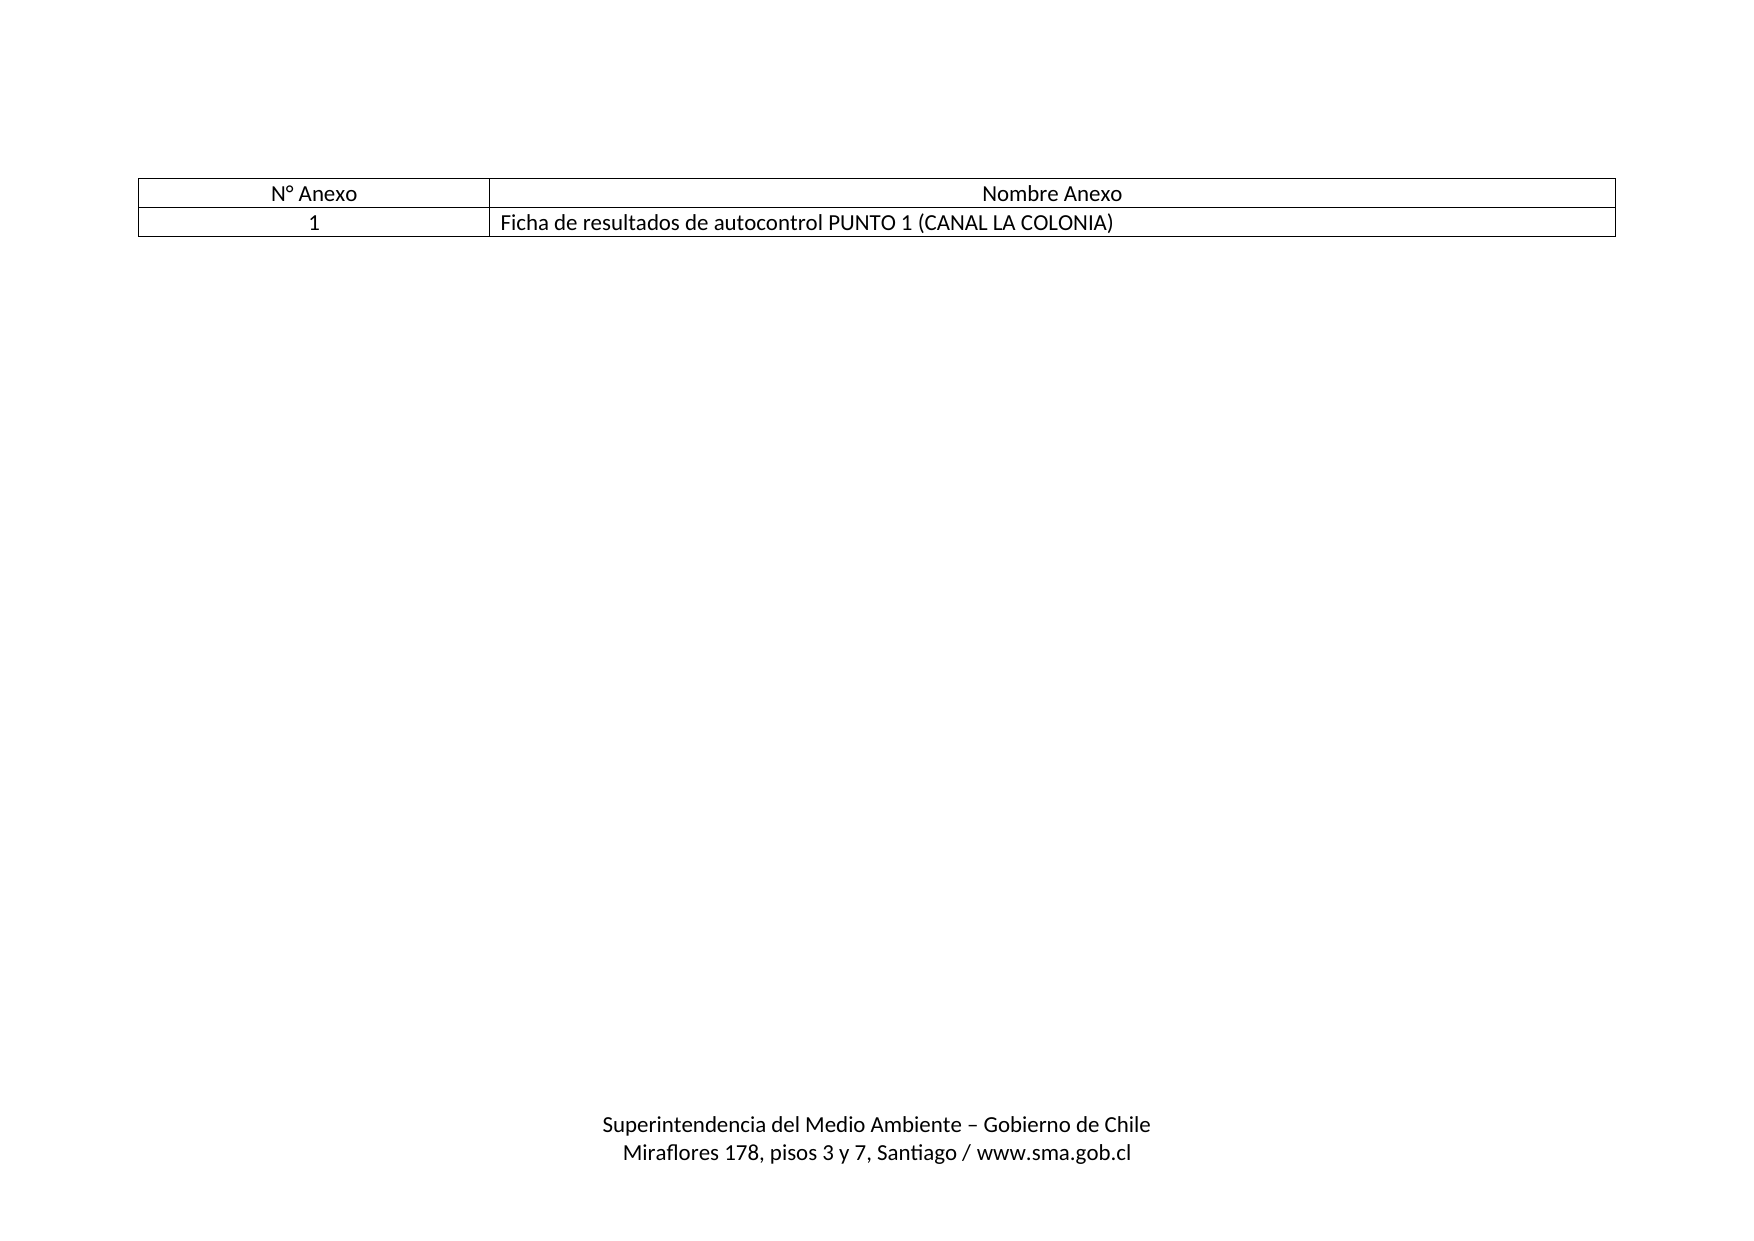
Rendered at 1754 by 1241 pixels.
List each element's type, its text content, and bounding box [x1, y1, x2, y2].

table_header Nombre Anexo [490, 179, 1615, 207]
table_cell Ficha de resultados de autocontrol PUNTO 1 (CANAL LA COLONIA) [490, 208, 1615, 236]
table_header N° Anexo [139, 179, 489, 207]
table_cell 1 [139, 208, 489, 236]
